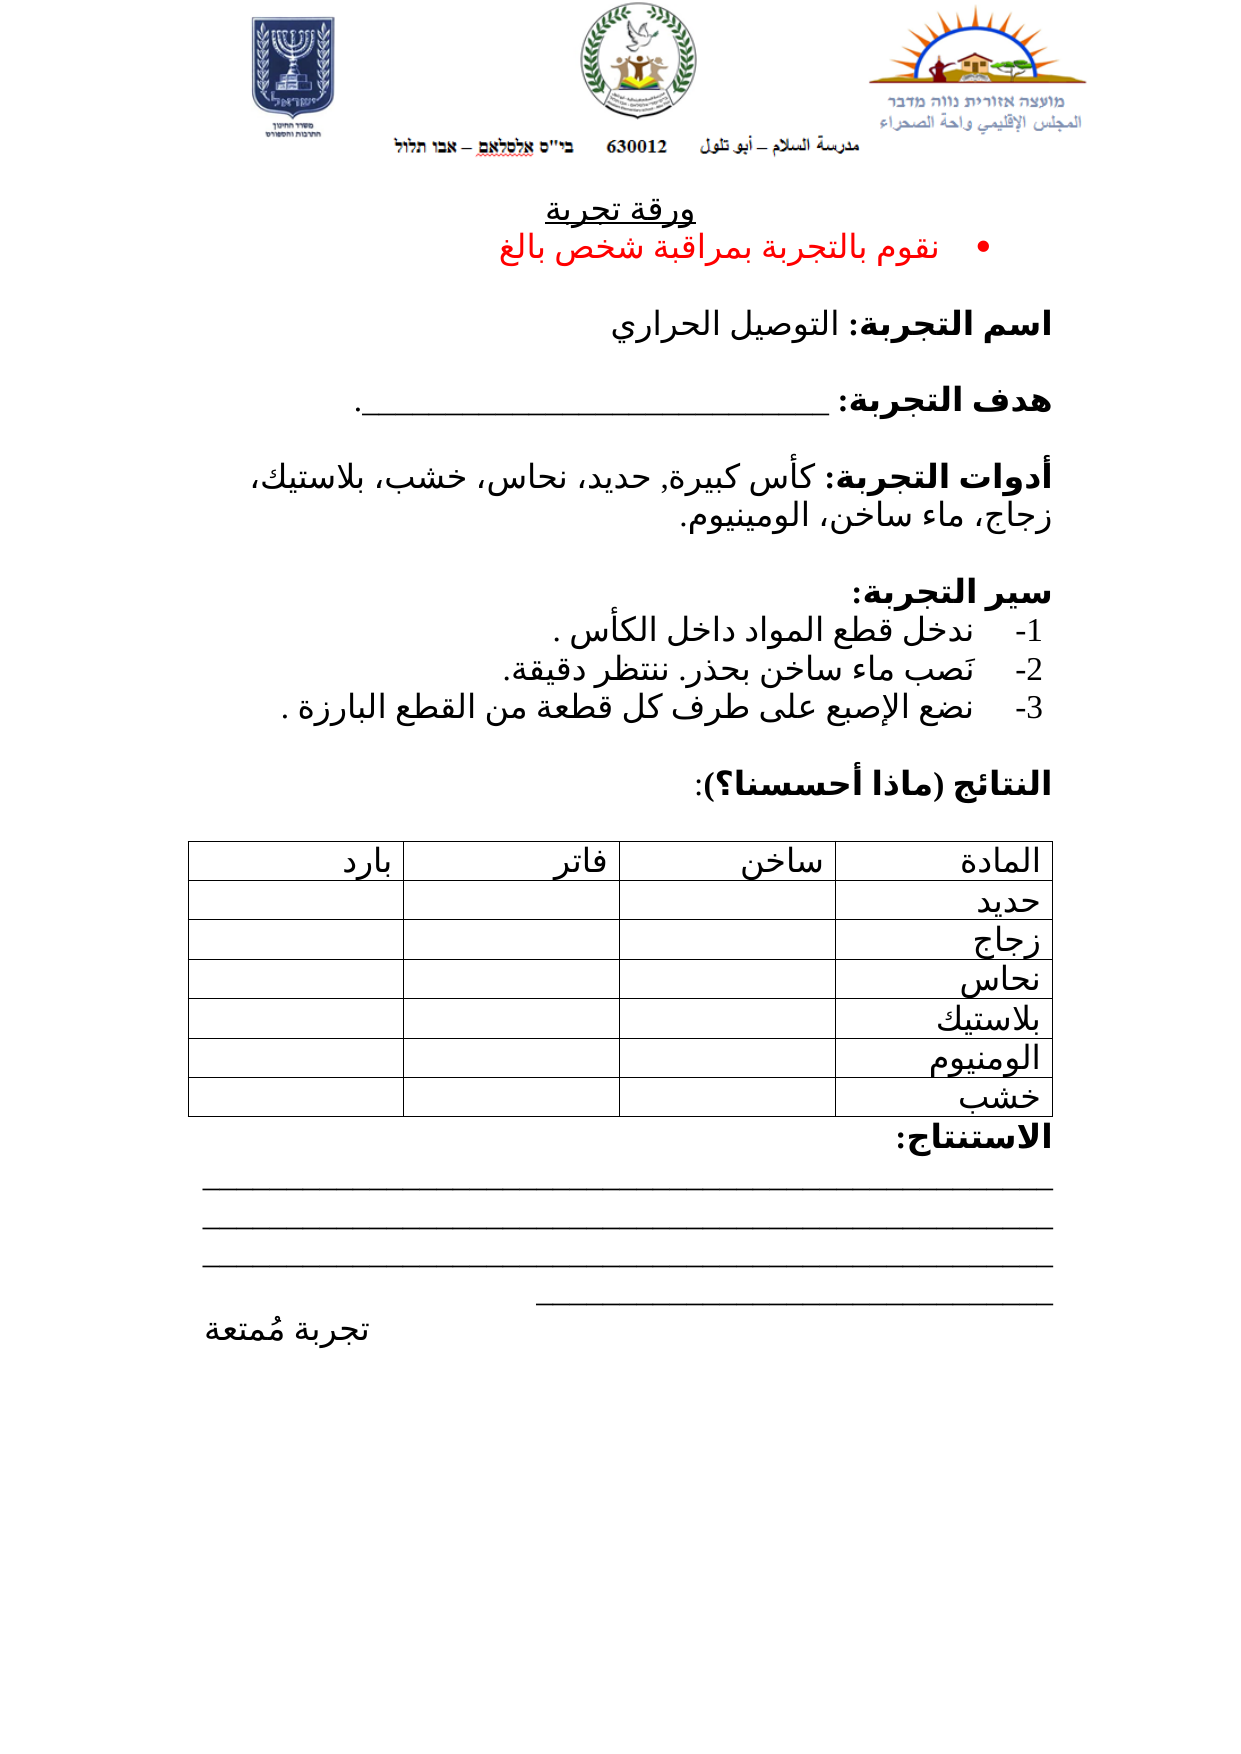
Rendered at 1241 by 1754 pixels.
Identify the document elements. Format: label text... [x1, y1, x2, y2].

text اسم التجربة: التوصيل الحراري [187, 304, 1053, 342]
table_header فاتر [404, 842, 619, 880]
table_cell زجاج [836, 920, 1052, 959]
table_cell [189, 999, 403, 1037]
table_header المادة [836, 842, 1052, 880]
text ورقة تجربة [187, 189, 1053, 227]
table_cell [620, 960, 835, 998]
table_cell [189, 960, 403, 998]
text تجربة مُمتعة [187, 1309, 1053, 1347]
text سير التجربة: [187, 572, 1053, 611]
list نَصب ماء ساخن بحذر. ننتظر دقيقة. [187, 649, 1015, 687]
table_cell [620, 1039, 835, 1077]
list نضع الإصبع على طرف كل قطعة من القطع البارزة . [187, 687, 1015, 726]
table_cell [189, 1039, 403, 1077]
table_cell الومنيوم [836, 1039, 1052, 1077]
table_cell خشب [836, 1078, 1052, 1116]
table_cell [189, 1078, 403, 1116]
text أدوات التجربة: كأس كبيرة, حديد، نحاس، خشب، بلاستيك، زجاج، ماء ساخن، الومينيوم. [187, 457, 1053, 534]
table_cell [404, 1039, 619, 1077]
text الاستنتاج: ________________________________________________________________________________________________________________________________________________________________________________________ [187, 1117, 1053, 1309]
table_cell [620, 1078, 835, 1116]
table_cell [620, 999, 835, 1037]
table_cell [404, 1078, 619, 1116]
table_cell بلاستيك [836, 999, 1052, 1037]
table_header ساخن [620, 842, 835, 880]
table_header بارد [189, 842, 403, 880]
table_cell [404, 881, 619, 919]
table_cell [620, 920, 835, 959]
table_cell [189, 881, 403, 919]
list نقوم بالتجربة بمراقبة شخص بالغ [187, 227, 978, 266]
table_cell [404, 960, 619, 998]
picture [234, 0, 1097, 159]
table_cell [404, 920, 619, 959]
text النتائج (ماذا أحسسنا؟): [187, 764, 1053, 802]
text هدف التجربة: ____________________________. [187, 381, 1053, 419]
table_cell [404, 999, 619, 1037]
list ندخل قطع المواد داخل الكأس . [187, 611, 1015, 649]
table_cell [189, 920, 403, 959]
table_cell [620, 881, 835, 919]
table_cell نحاس [836, 960, 1052, 998]
table_cell حديد [836, 881, 1052, 919]
